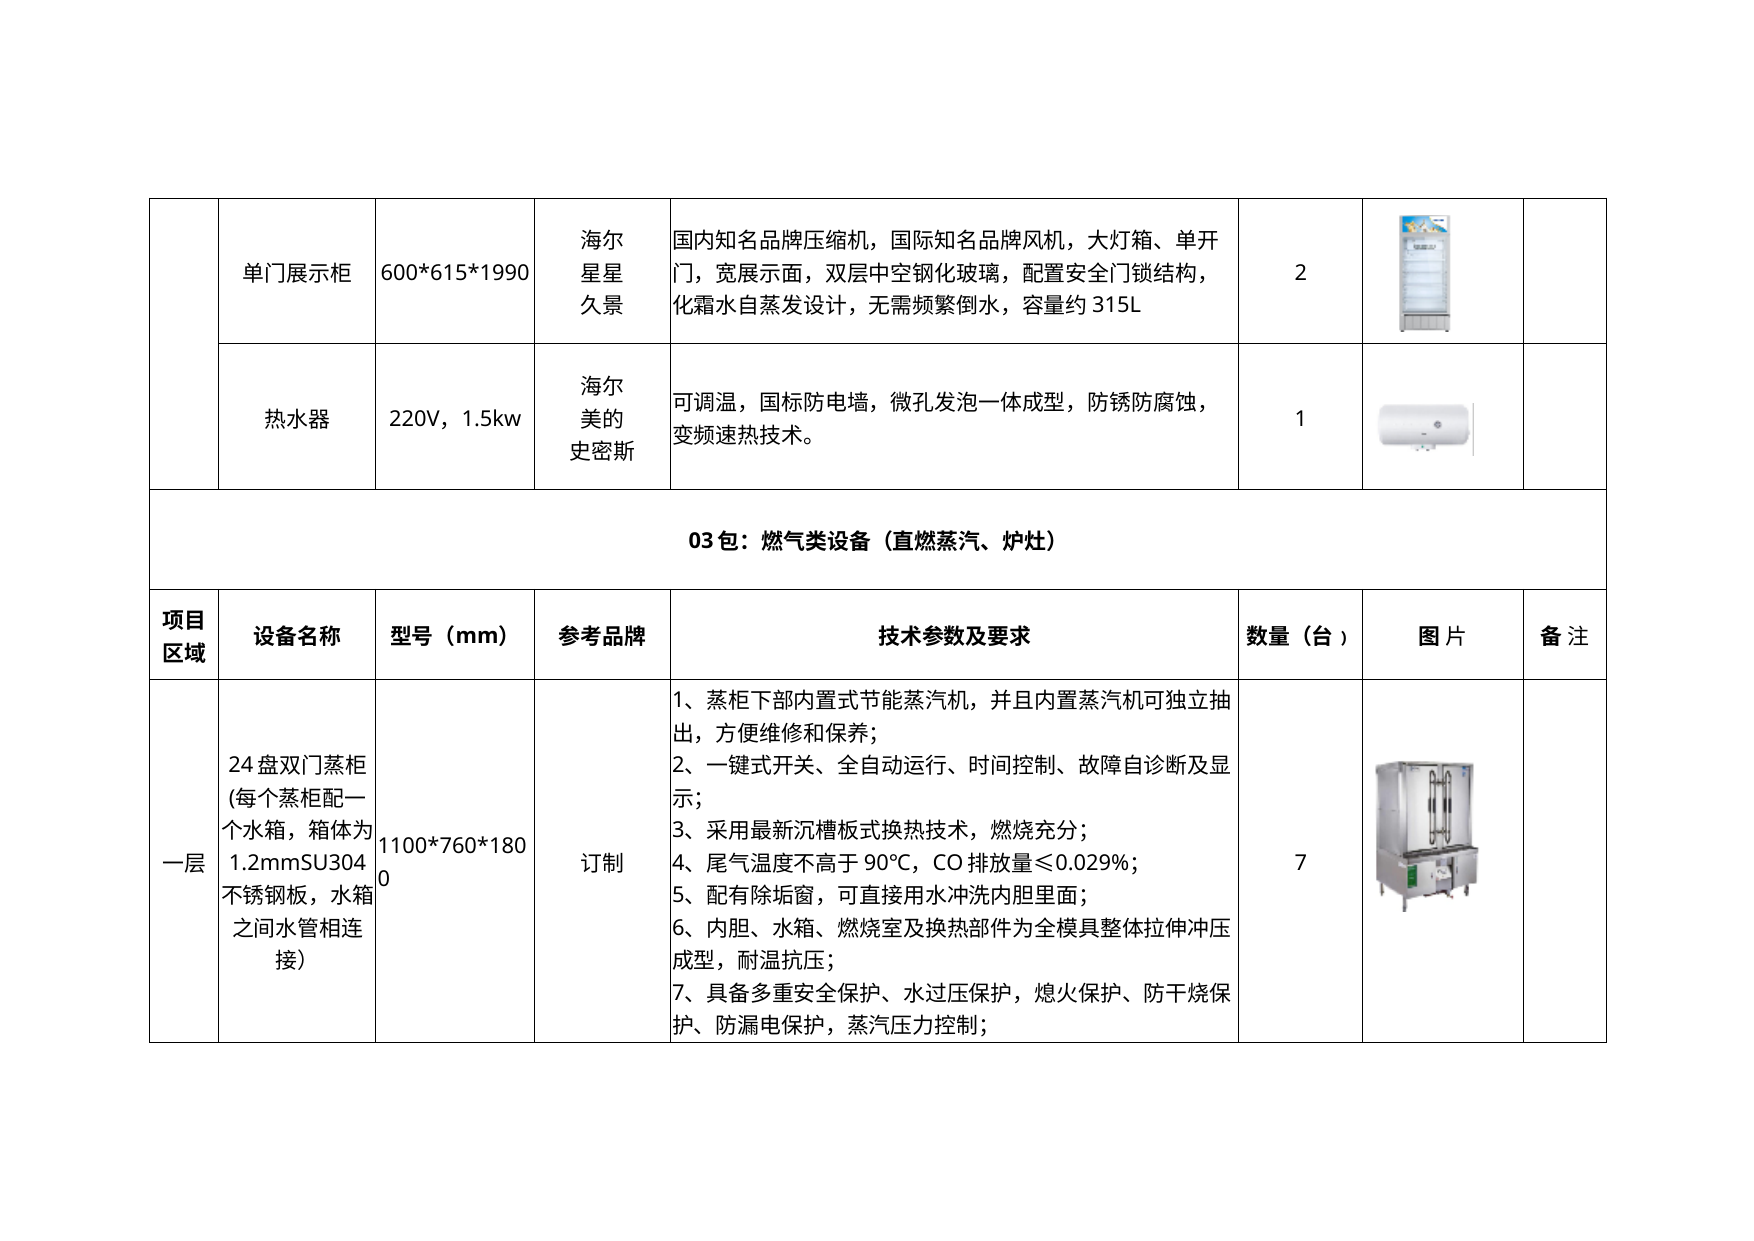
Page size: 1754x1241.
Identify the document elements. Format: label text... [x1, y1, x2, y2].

table_cell 订制 [535, 680, 670, 1042]
picture [1375, 403, 1475, 456]
table_cell 水吧 [150, 199, 218, 489]
table_cell 参考品牌 [535, 590, 670, 679]
table_cell 03包：燃气类设备（直燃蒸汽、炉灶） [150, 490, 1606, 589]
table_cell 220V，1.5kw [376, 344, 534, 489]
table_cell 7 [1239, 680, 1362, 1042]
table_cell 1 [1239, 344, 1362, 489]
table_cell 一层 [150, 680, 218, 1042]
table_cell 热水器 [219, 344, 375, 489]
table_cell 可调温，国标防电墙，微孔发泡一体成型，防锈防腐蚀，变频速热技术。 [671, 344, 1238, 489]
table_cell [671, 680, 1238, 1042]
table_cell [1524, 199, 1606, 343]
table_cell 设备名称 [219, 590, 375, 679]
table_cell 1100*760*1800 [376, 680, 534, 1042]
table_cell 型号（mm） [376, 590, 534, 679]
table_cell [1363, 344, 1523, 489]
table_cell [1524, 344, 1606, 489]
table_cell 600*615*1990 [376, 199, 534, 343]
table_cell 图 片 [1363, 590, 1523, 679]
table_cell 数量（台﹚ [1239, 590, 1362, 679]
picture [1375, 760, 1480, 912]
picture [1398, 215, 1452, 332]
table_cell 备 注 [1524, 590, 1606, 679]
table_cell 2 [1239, 199, 1362, 343]
table_cell 海尔 美的 史密斯 [535, 344, 670, 489]
table_cell [1524, 680, 1606, 1042]
table_cell [1363, 680, 1523, 1042]
table_cell 项目 区域 [150, 590, 218, 679]
table_cell 海尔 星星 久景 [535, 199, 670, 343]
table_cell 单门展示柜 [219, 199, 375, 343]
table_cell 技术参数及要求 [671, 590, 1238, 679]
table_cell 国内知名品牌压缩机，国际知名品牌风机，大灯箱、单开门，宽展示面，双层中空钢化玻璃，配置安全门锁结构，化霜水自蒸发设计，无需频繁倒水，容量约315L [671, 199, 1238, 343]
table_cell [1363, 199, 1523, 343]
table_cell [219, 680, 375, 1042]
